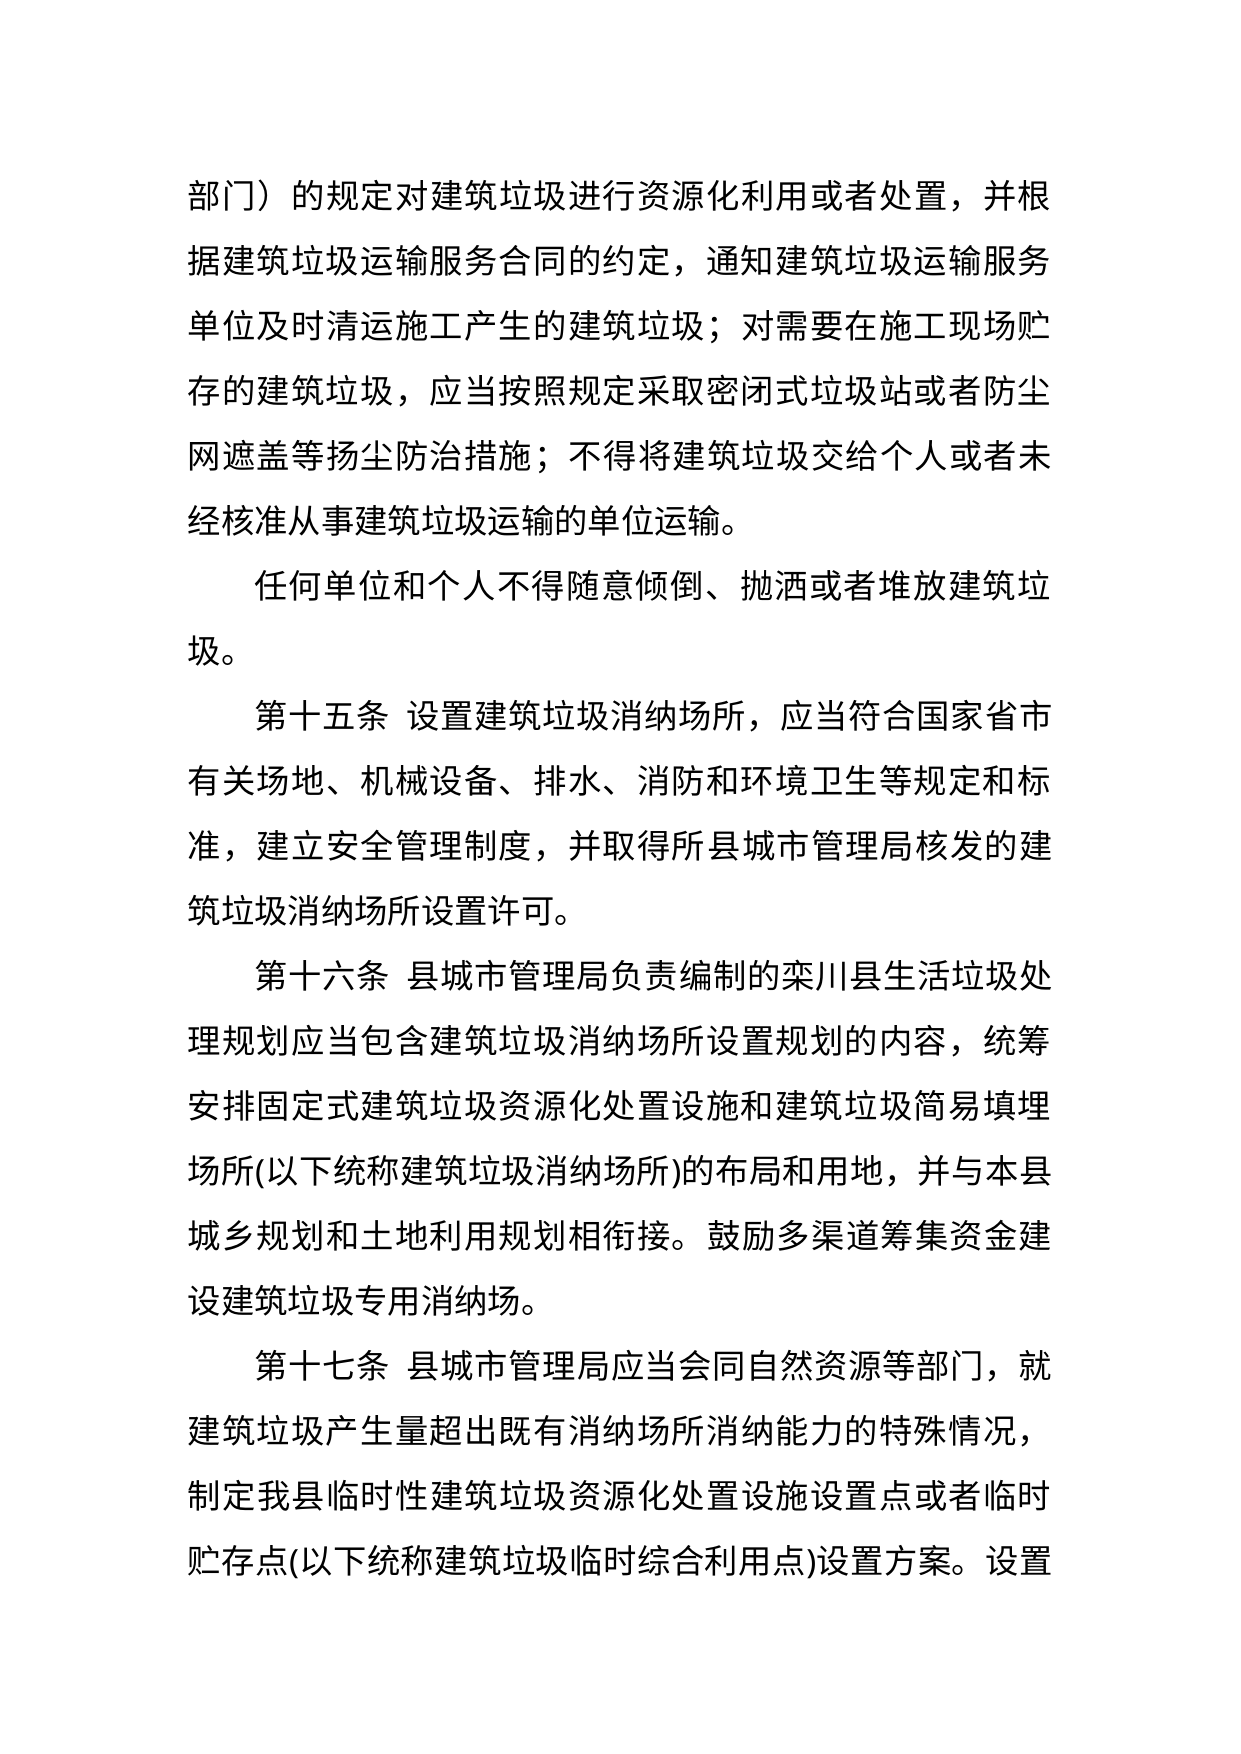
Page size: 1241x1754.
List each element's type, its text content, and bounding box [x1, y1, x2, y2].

text 任何单位和个人不得随意倾倒、抛洒或者堆放建筑垃圾。 [187, 552, 1053, 682]
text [187, 162, 1053, 552]
text 第十五条 设置建筑垃圾消纳场所，应当符合国家省市有关场地、机械设备、排水、消防和环境卫生等规定和标准，建立安全管理制度，并取得所县城市管理局核发的建筑垃圾消纳场所设置许可。 [187, 682, 1053, 942]
text 第十六条 县城市管理局负责编制的栾川县生活垃圾处理规划应当包含建筑垃圾消纳场所设置规划的内容，统筹安排固定式建筑垃圾资源化处置设施和建筑垃圾简易填埋场所(以下统称建筑垃圾消纳场所)的布局和用地，并与本县城乡规划和土地利用规划相衔接。鼓励多渠道筹集资金建设建筑垃圾专用消纳场。 [187, 942, 1053, 1332]
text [187, 1332, 1053, 1592]
